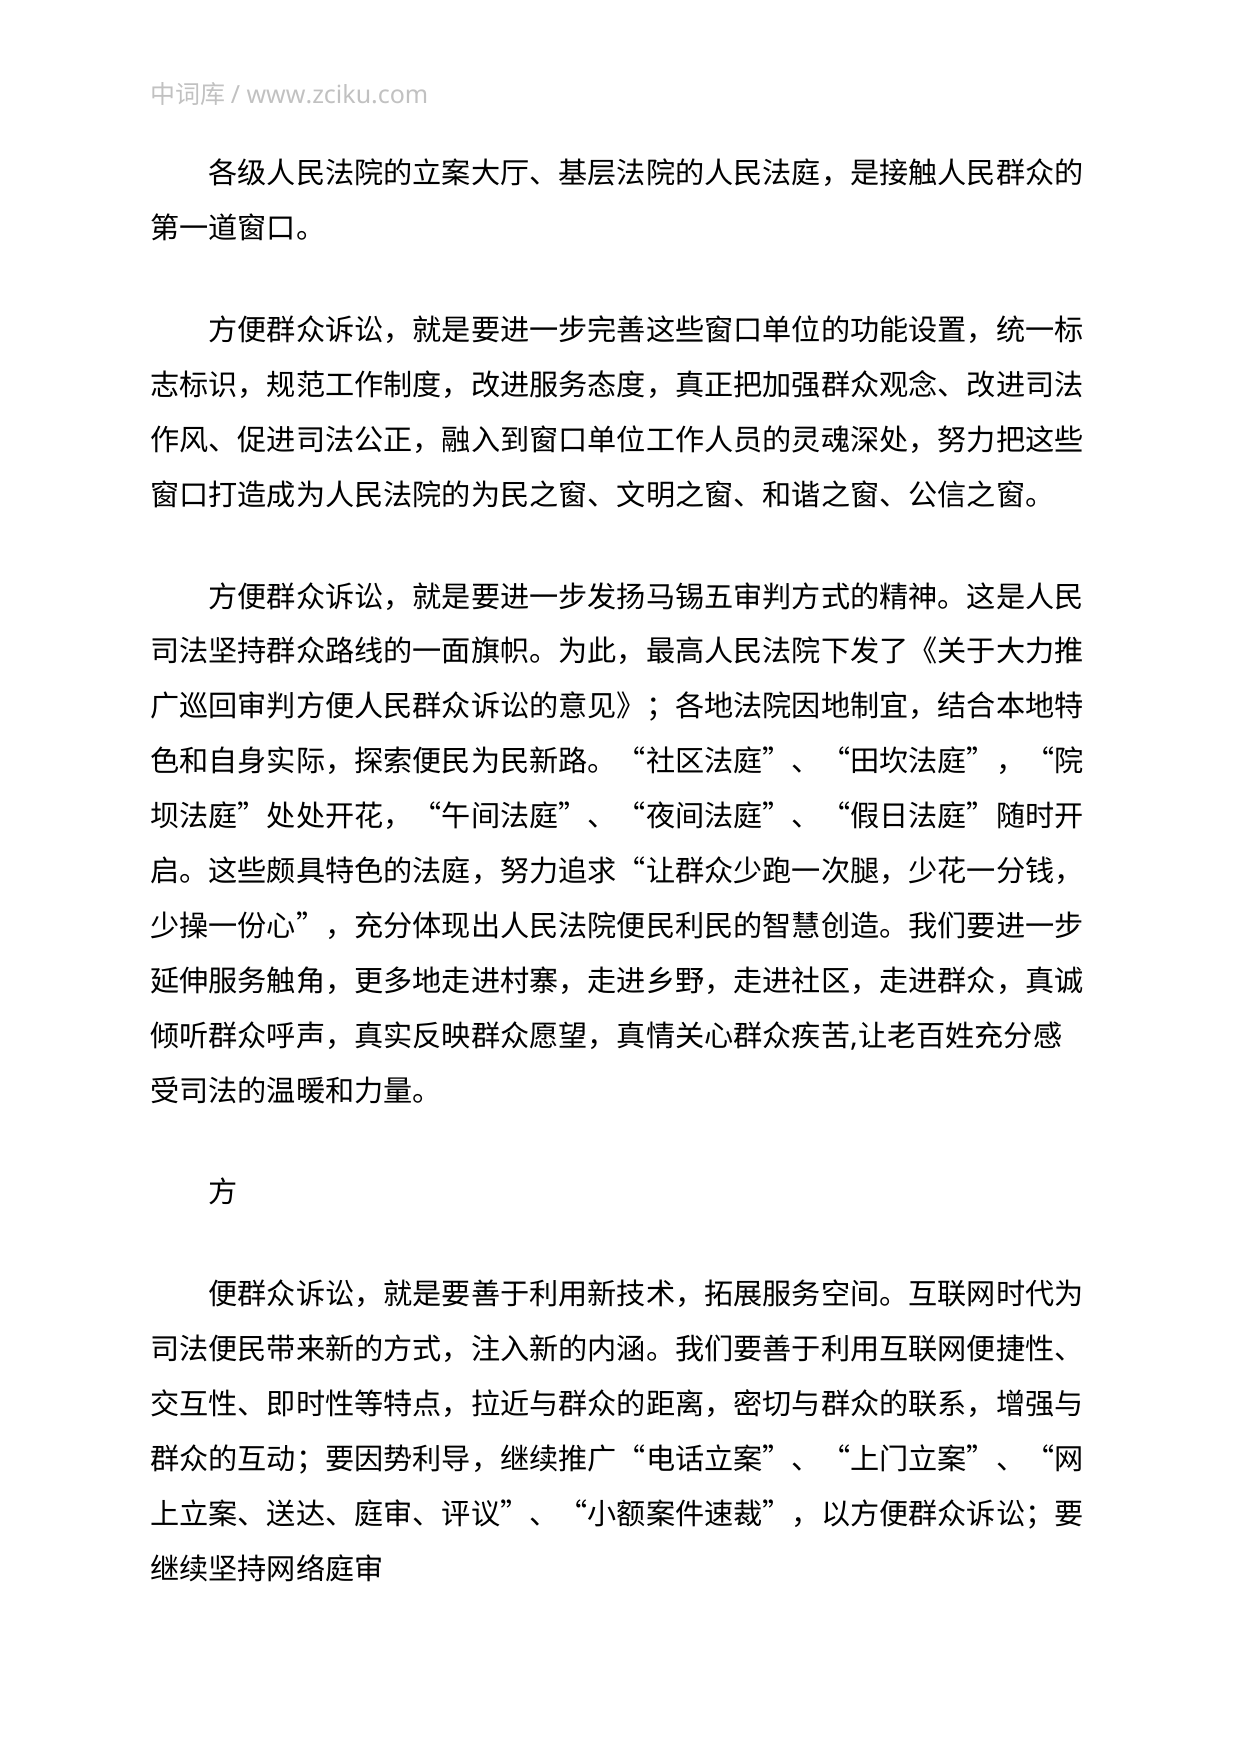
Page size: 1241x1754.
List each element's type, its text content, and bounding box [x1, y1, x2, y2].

text 各级人民法院的立案大厅、基层法院的人民法庭，是接触人民群众的第一道窗口。 [150, 150, 1090, 247]
text 方 [150, 1169, 1090, 1211]
text 便群众诉讼，就是要善于利用新技术，拓展服务空间。互联网时代为司法便民带来新的方式，注入新的内涵。我们要善于利用互联网便捷性、交互性、即时性等特点，拉近与群众的距离，密切与群众的联系，增强与群众的互动；要因势利导，继续推广“电话立案”、“上门立案”、“网上立案、送达、庭审、评议”、“小额案件速裁”，以方便群众诉讼；要继续坚持网络庭审 [150, 1271, 1090, 1588]
text 方便群众诉讼，就是要进一步发扬马锡五审判方式的精神。这是人民司法坚持群众路线的一面旗帜。为此，最高人民法院下发了《关于大力推广巡回审判方便人民群众诉讼的意见》；各地法院因地制宜，结合本地特色和自身实际，探索便民为民新路。“社区法庭”、“田坎法庭”，“院坝法庭”处处开花，“午间法庭”、“夜间法庭”、“假日法庭”随时开启。这些颇具特色的法庭，努力追求“让群众少跑一次腿，少花一分钱，少操一份心”，充分体现出人民法院便民利民的智慧创造。我们要进一步延伸服务触角，更多地走进村寨，走进乡野，走进社区，走进群众，真诚倾听群众呼声，真实反映群众愿望，真情关心群众疾苦,让老百姓充分感受司法的温暖和力量。 [150, 573, 1090, 1109]
text 方便群众诉讼，就是要进一步完善这些窗口单位的功能设置，统一标志标识，规范工作制度，改进服务态度，真正把加强群众观念、改进司法作风、促进司法公正，融入到窗口单位工作人员的灵魂深处，努力把这些窗口打造成为人民法院的为民之窗、文明之窗、和谐之窗、公信之窗。 [150, 307, 1090, 514]
